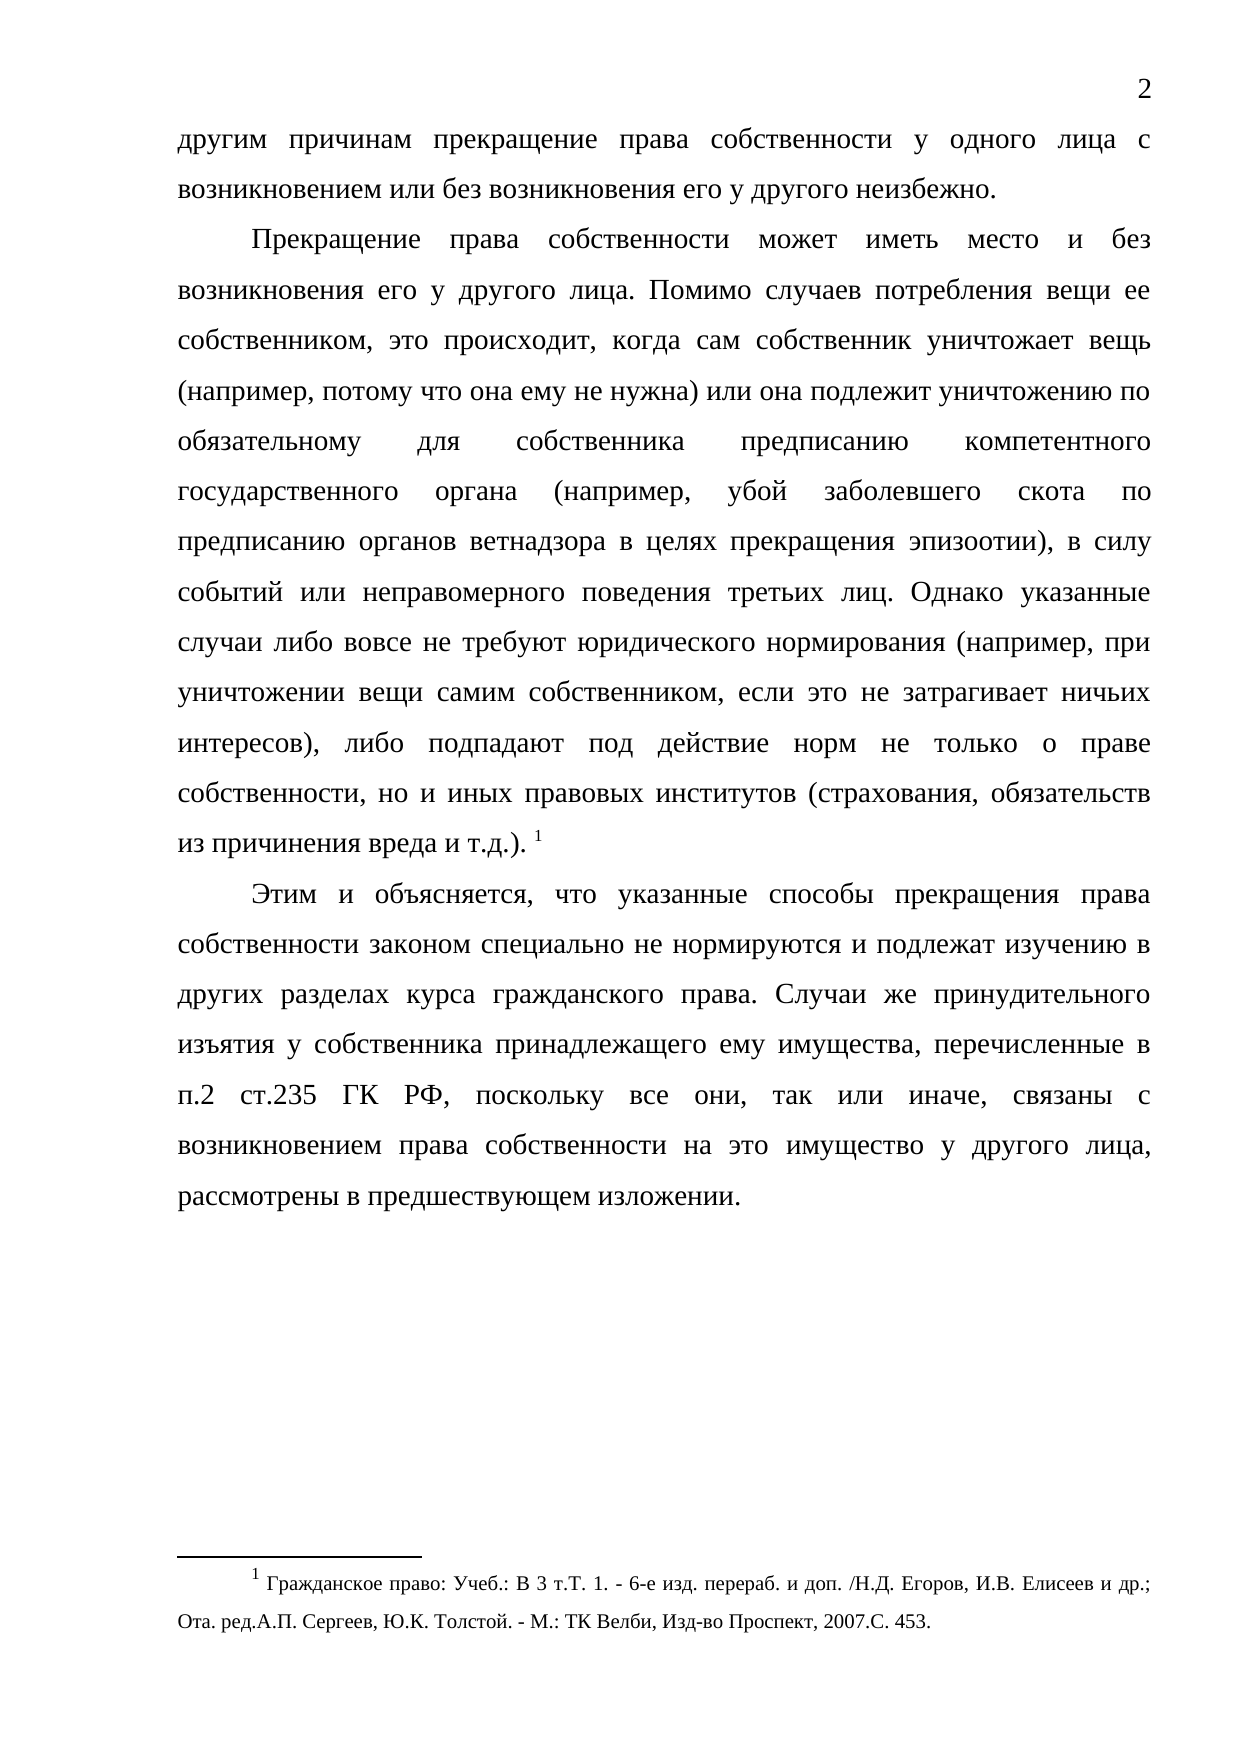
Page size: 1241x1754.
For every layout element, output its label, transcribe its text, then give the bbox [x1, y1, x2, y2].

text Этим и объясняется, что указанные способы прекращения права собственности законом специально не нормируются и подлежат изучению в других разделах курса гражданского права. Случаи же принудительного изъятия у собственника принадлежащего ему имущества, перечисленные в п.2 ст.235 ГК РФ, поскольку все они, так или иначе, связаны с возникновением права собственности на это имущество у другого лица, рассмотрены в предшествующем изложении. [177, 876, 1152, 1211]
text Прекращение права собственности может иметь место и без возникновения его у другого лица. Помимо случаев потребления вещи ее собственником, это происходит, когда сам собственник уничтожает вещь (например, потому что она ему не нужна) или она подлежит уничтожению по обязательному для собственника предписанию компетентного государственного органа (например, убой заболевшего скота по предписанию органов ветнадзора в целях прекращения эпизоотии), в силу событий или неправомерного поведения третьих лиц. Однако указанные случаи либо вовсе не требуют юридического нормирования (например, при уничтожении вещи самим собственником, если это не затрагивает ничьих интересов), либо подпадают под действие норм не только о праве собственности, но и иных правовых институтов (страхования, обязательств из причинения вреда и т.д.). [177, 222, 1152, 859]
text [177, 121, 1152, 205]
